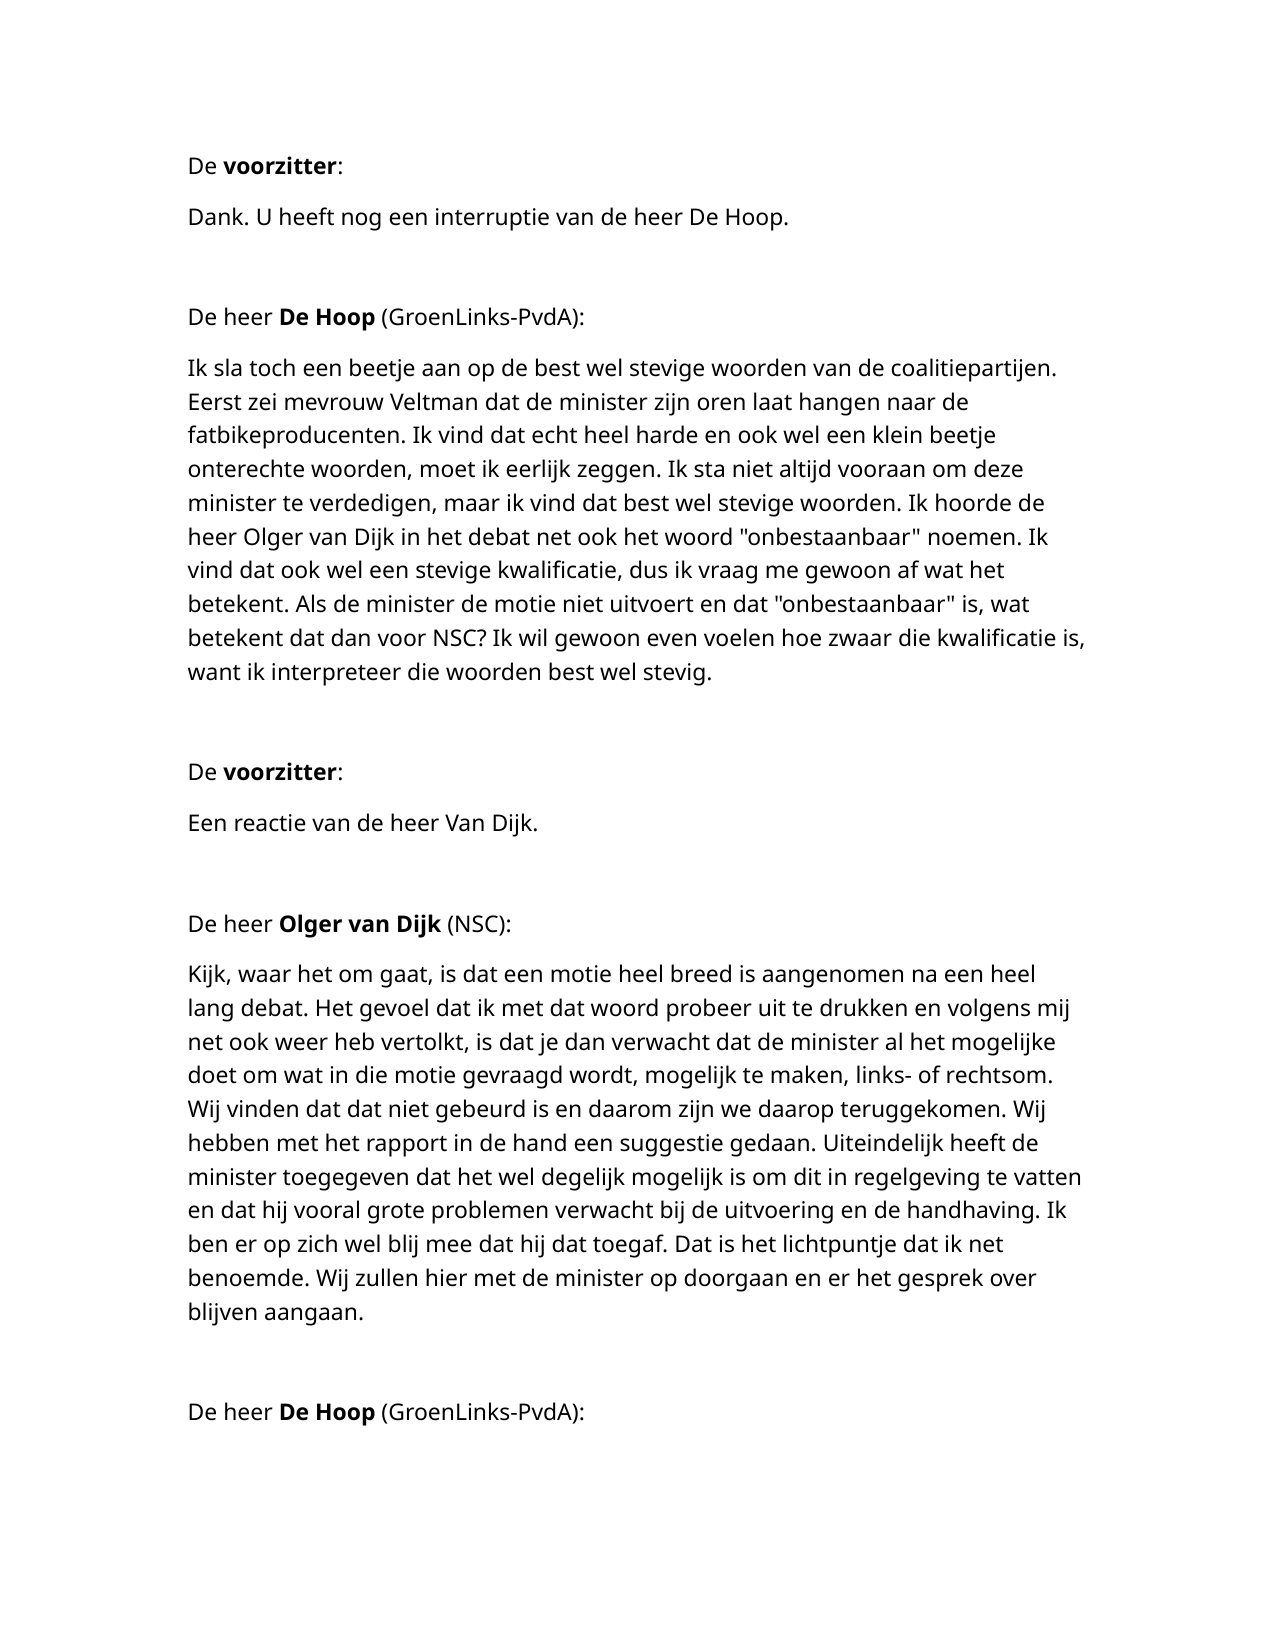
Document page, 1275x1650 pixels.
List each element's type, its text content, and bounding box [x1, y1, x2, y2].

text De voorzitter: [187, 756, 1087, 787]
text De heer Olger van Dijk (NSC): [187, 907, 1087, 939]
text Ik sla toch een beetje aan op de best wel stevige woorden van de coalitiepartijen. Eerst zei mevrouw Veltman dat de minister zijn oren laat hangen naar de fatbikeproducenten. Ik vind dat echt heel harde en ook wel een klein beetje onterechte woorden, moet ik eerlijk zeggen. Ik sta niet altijd vooraan om deze minister te verdedigen, maar ik vind dat best wel stevige woorden. Ik hoorde de heer Olger van Dijk in het debat net ook het woord "onbestaanbaar" noemen. Ik vind dat ook wel een stevige kwalificatie, dus ik vraag me gewoon af wat het betekent. Als de minister de motie niet uitvoert en dat "onbestaanbaar" is, wat betekent dat dan voor NSC? Ik wil gewoon even voelen hoe zwaar die kwalificatie is, want ik interpreteer die woorden best wel stevig. [187, 352, 1087, 687]
text De heer De Hoop (GroenLinks-PvdA): [187, 1396, 1087, 1427]
text Kijk, waar het om gaat, is dat een motie heel breed is aangenomen na een heel lang debat. Het gevoel dat ik met dat woord probeer uit te drukken en volgens mij net ook weer heb vertolkt, is dat je dan verwacht dat de minister al het mogelijke doet om wat in die motie gevraagd wordt, mogelijk te maken, links- of rechtsom. Wij vinden dat dat niet gebeurd is en daarom zijn we daarop teruggekomen. Wij hebben met het rapport in de hand een suggestie gedaan. Uiteindelijk heeft de minister toegegeven dat het wel degelijk mogelijk is om dit in regelgeving te vatten en dat hij vooral grote problemen verwacht bij de uitvoering en de handhaving. Ik ben er op zich wel blij mee dat hij dat toegaf. Dat is het lichtpuntje dat ik net benoemde. Wij zullen hier met de minister op doorgaan en er het gesprek over blijven aangaan. [187, 958, 1087, 1327]
text Een reactie van de heer Van Dijk. [187, 807, 1087, 838]
text De heer De Hoop (GroenLinks-PvdA): [187, 301, 1087, 332]
text De voorzitter: [187, 150, 1087, 181]
text Dank. U heeft nog een interruptie van de heer De Hoop. [187, 200, 1087, 232]
